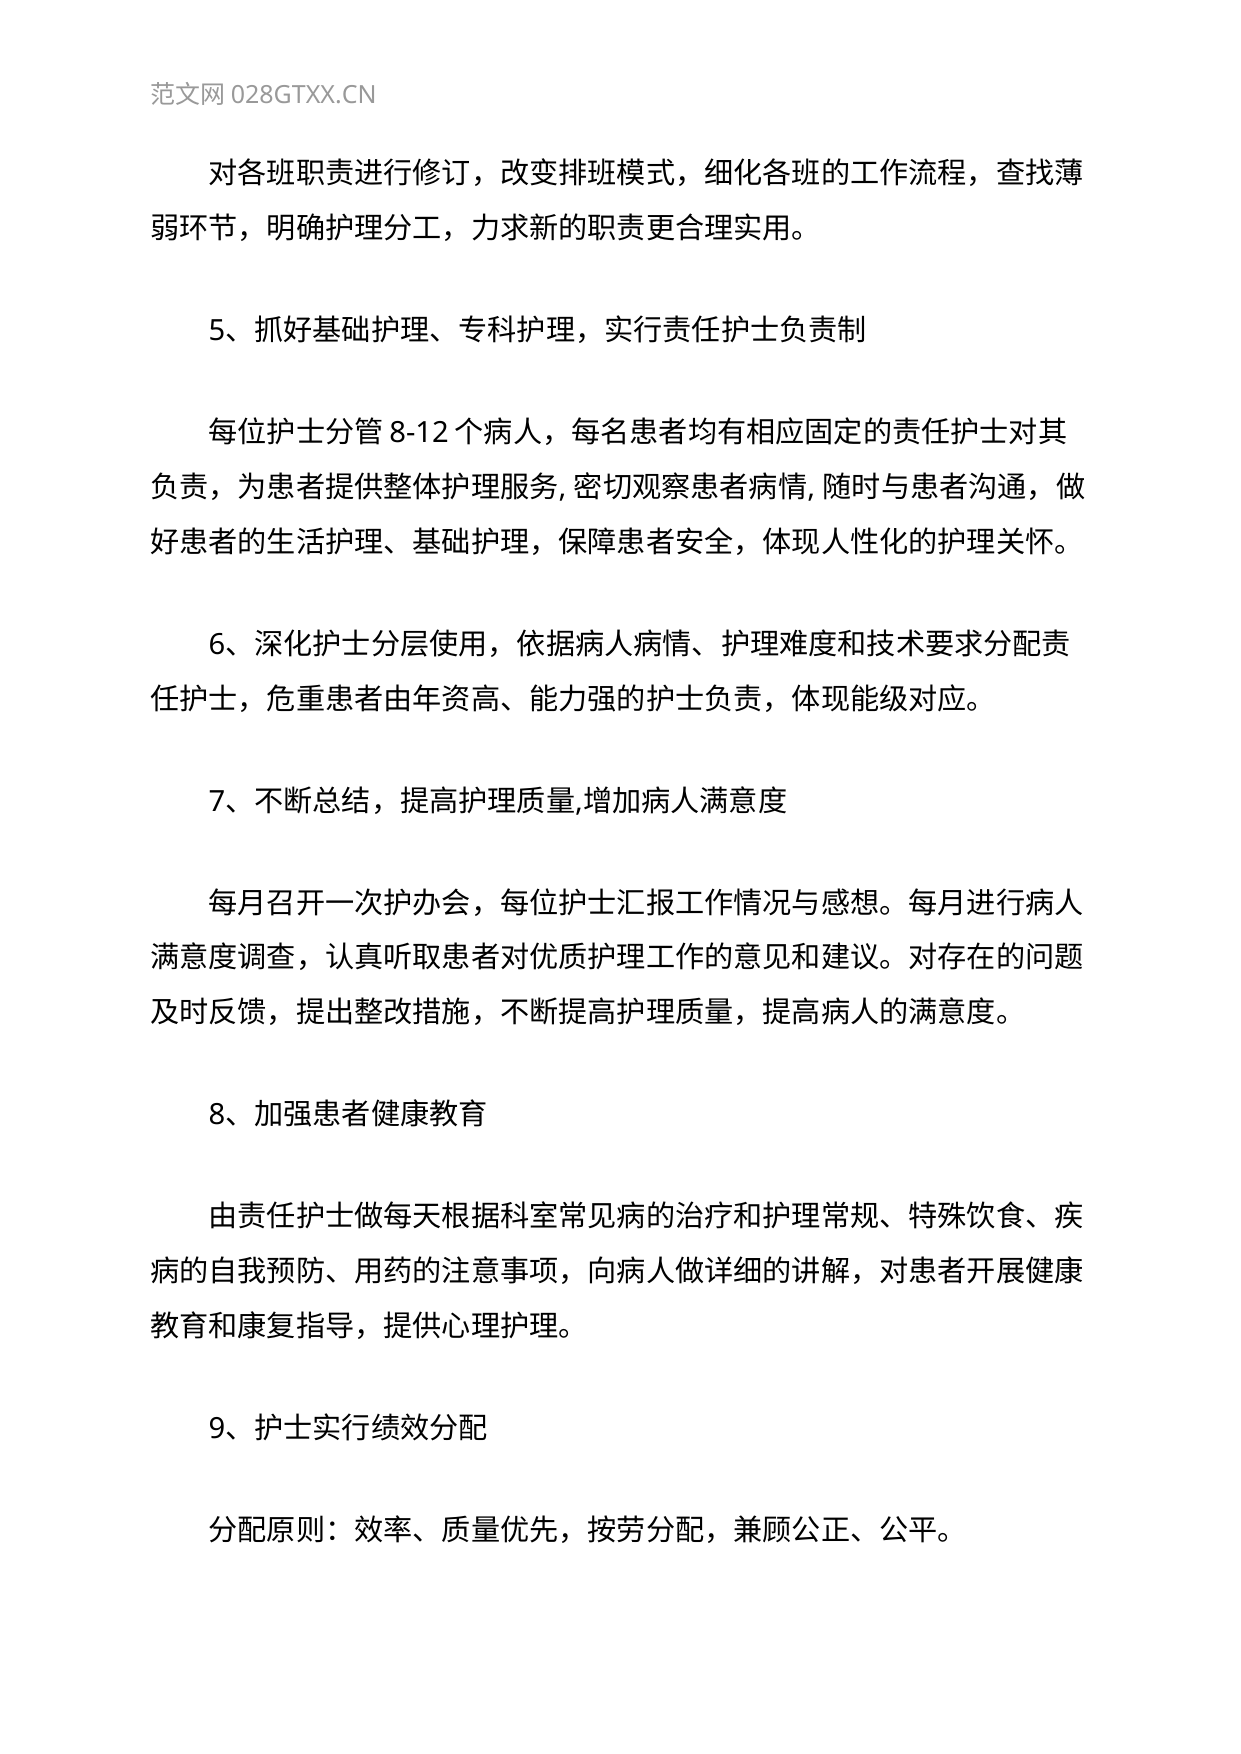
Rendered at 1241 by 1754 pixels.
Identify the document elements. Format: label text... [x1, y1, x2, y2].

text 对各班职责进行修订，改变排班模式，细化各班的工作流程，查找薄弱环节，明确护理分工，力求新的职责更合理实用。 [150, 150, 1090, 247]
text 每月召开一次护办会，每位护士汇报工作情况与感想。每月进行病人满意度调查，认真听取患者对优质护理工作的意见和建议。对存在的问题及时反馈，提出整改措施，不断提高护理质量，提高病人的满意度。 [150, 879, 1090, 1031]
text 9、护士实行绩效分配 [150, 1404, 1090, 1447]
text 由责任护士做每天根据科室常见病的治疗和护理常规、特殊饮食、疾病的自我预防、用药的注意事项，向病人做详细的讲解，对患者开展健康教育和康复指导，提供心理护理。 [150, 1193, 1090, 1345]
text 分配原则：效率、质量优先，按劳分配，兼顾公正、公平。 [150, 1506, 1090, 1548]
text 5、抓好基础护理、专科护理，实行责任护士负责制 [150, 307, 1090, 349]
text 7、不断总结，提高护理质量,增加病人满意度 [150, 777, 1090, 819]
text 6、深化护士分层使用，依据病人病情、护理难度和技术要求分配责任护士，危重患者由年资高、能力强的护士负责，体现能级对应。 [150, 620, 1090, 718]
text 8、加强患者健康教育 [150, 1091, 1090, 1133]
text 每位护士分管8-12个病人，每名患者均有相应固定的责任护士对其负责，为患者提供整体护理服务, 密切观察患者病情, 随时与患者沟通，做好患者的生活护理、基础护理，保障患者安全，体现人性化的护理关怀。 [150, 409, 1090, 561]
